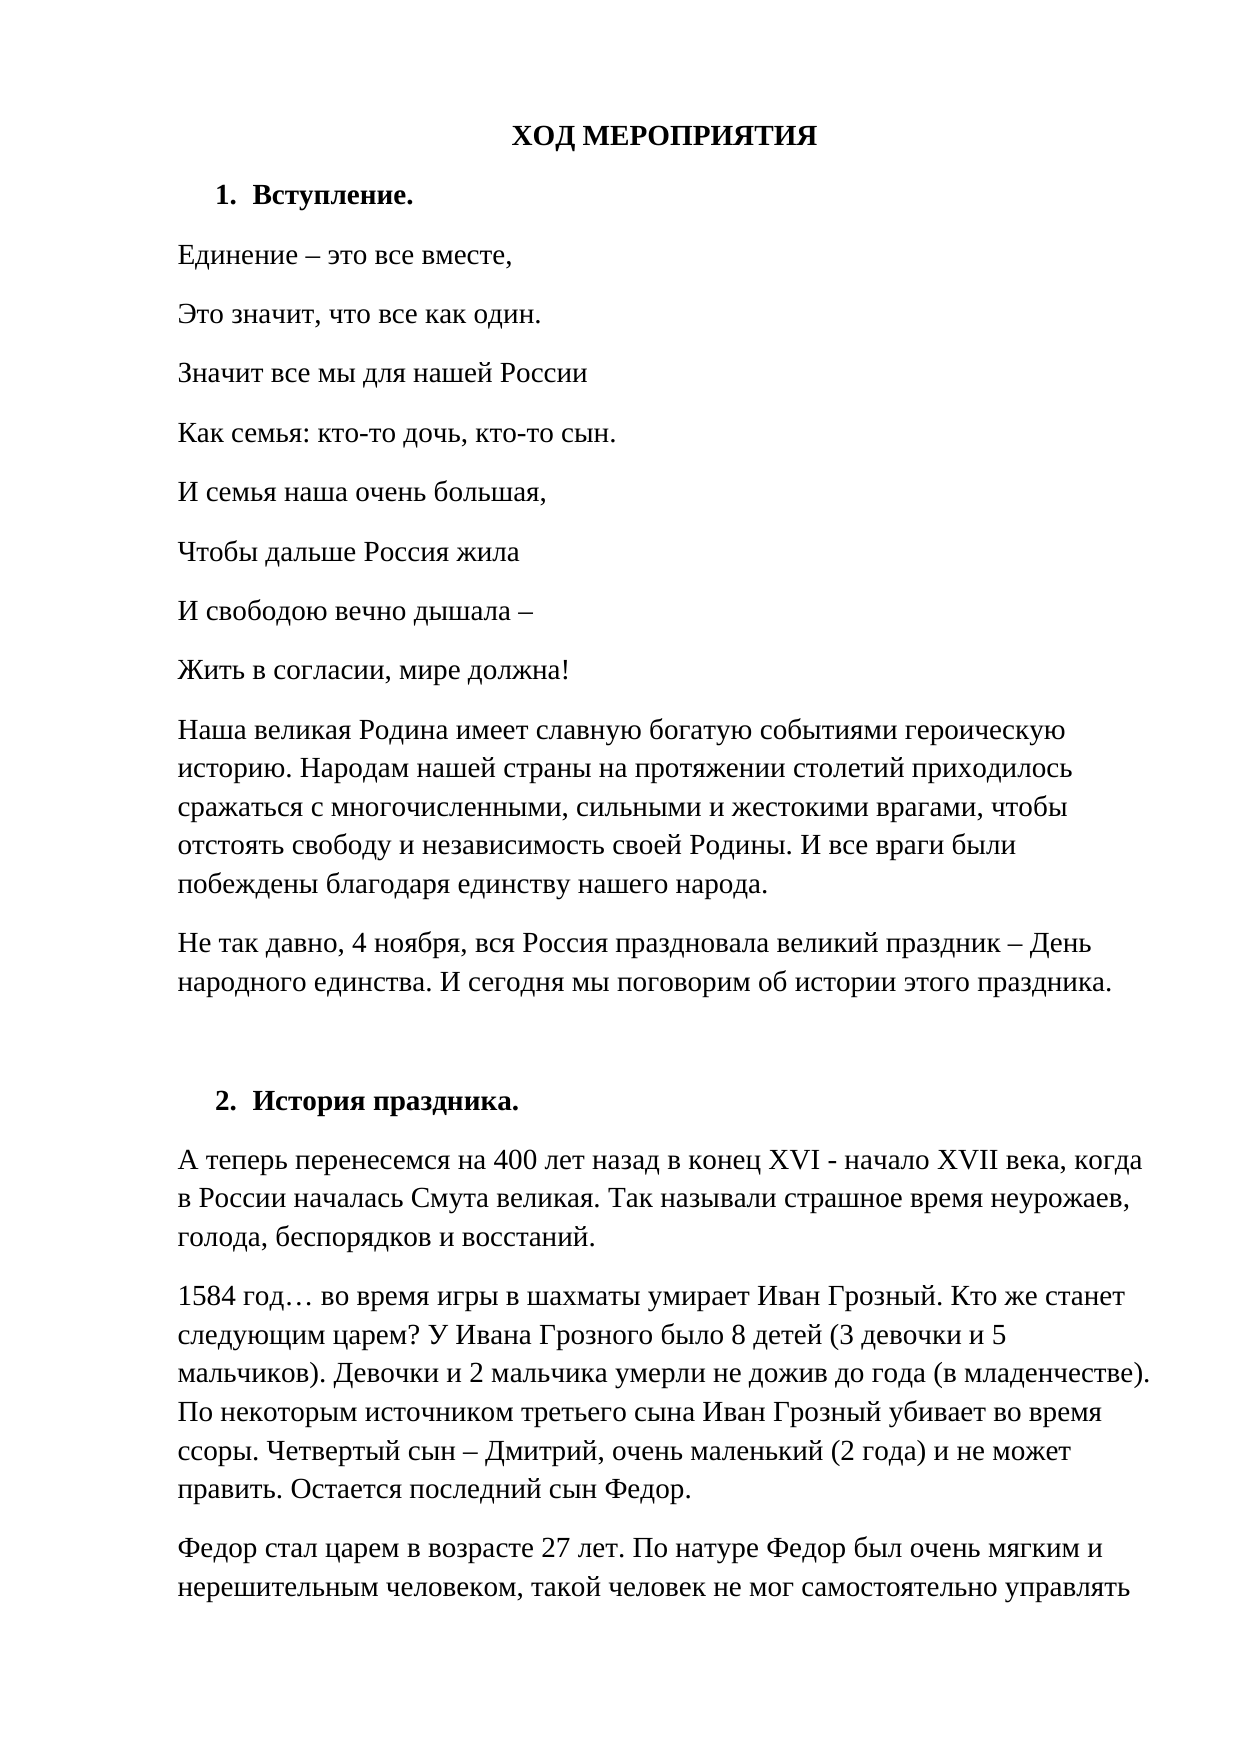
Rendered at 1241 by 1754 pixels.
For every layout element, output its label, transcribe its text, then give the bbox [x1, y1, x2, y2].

text Это значит, что все как один. [177, 296, 1152, 330]
text Наша великая Родина имеет славную богатую событиями героическую историю. Народам нашей страны на протяжении столетий приходилось сражаться с многочисленными, сильными и жестокими врагами, чтобы отстоять свободу и независимость своей Родины. И все враги были побеждены благодаря единству нашего народа. [177, 712, 1152, 899]
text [177, 1531, 1152, 1603]
text Жить в согласии, мире должна! [177, 652, 1152, 686]
text Единение – это все вместе, [177, 237, 1152, 270]
text А теперь перенесемся на 400 лет назад в конец XVI - начало XVII века, когда в России началась Смута великая. Так называли страшное время неурожаев, голода, беспорядков и восстаний. [177, 1142, 1152, 1253]
text Не так давно, 4 ноября, вся Россия праздновала великий праздник – День народного единства. И сегодня мы поговорим об истории этого праздника. [177, 925, 1152, 997]
text ХОД МЕРОПРИЯТИЯ [177, 118, 1152, 152]
list История праздника. [215, 1083, 1152, 1116]
text 1584 год… во время игры в шахматы умирает Иван Грозный. Кто же станет следующим царем? У Ивана Грозного было 8 детей (3 девочки и 5 мальчиков). Девочки и 2 мальчика умерли не дожив до года (в младенчестве). По некоторым источником третьего сына Иван Грозный убивает во время ссоры. Четвертый сын – Дмитрий, очень маленький (2 года) и не может править. Остается последний сын Федор. [177, 1278, 1152, 1505]
text И семья наша очень большая, [177, 474, 1152, 508]
text Как семья: кто-то дочь, кто-то сын. [177, 415, 1152, 448]
text Чтобы дальше Россия жила [177, 534, 1152, 567]
list Вступление. [215, 177, 1152, 211]
text Значит все мы для нашей России [177, 356, 1152, 389]
text И свободою вечно дышала – [177, 593, 1152, 627]
